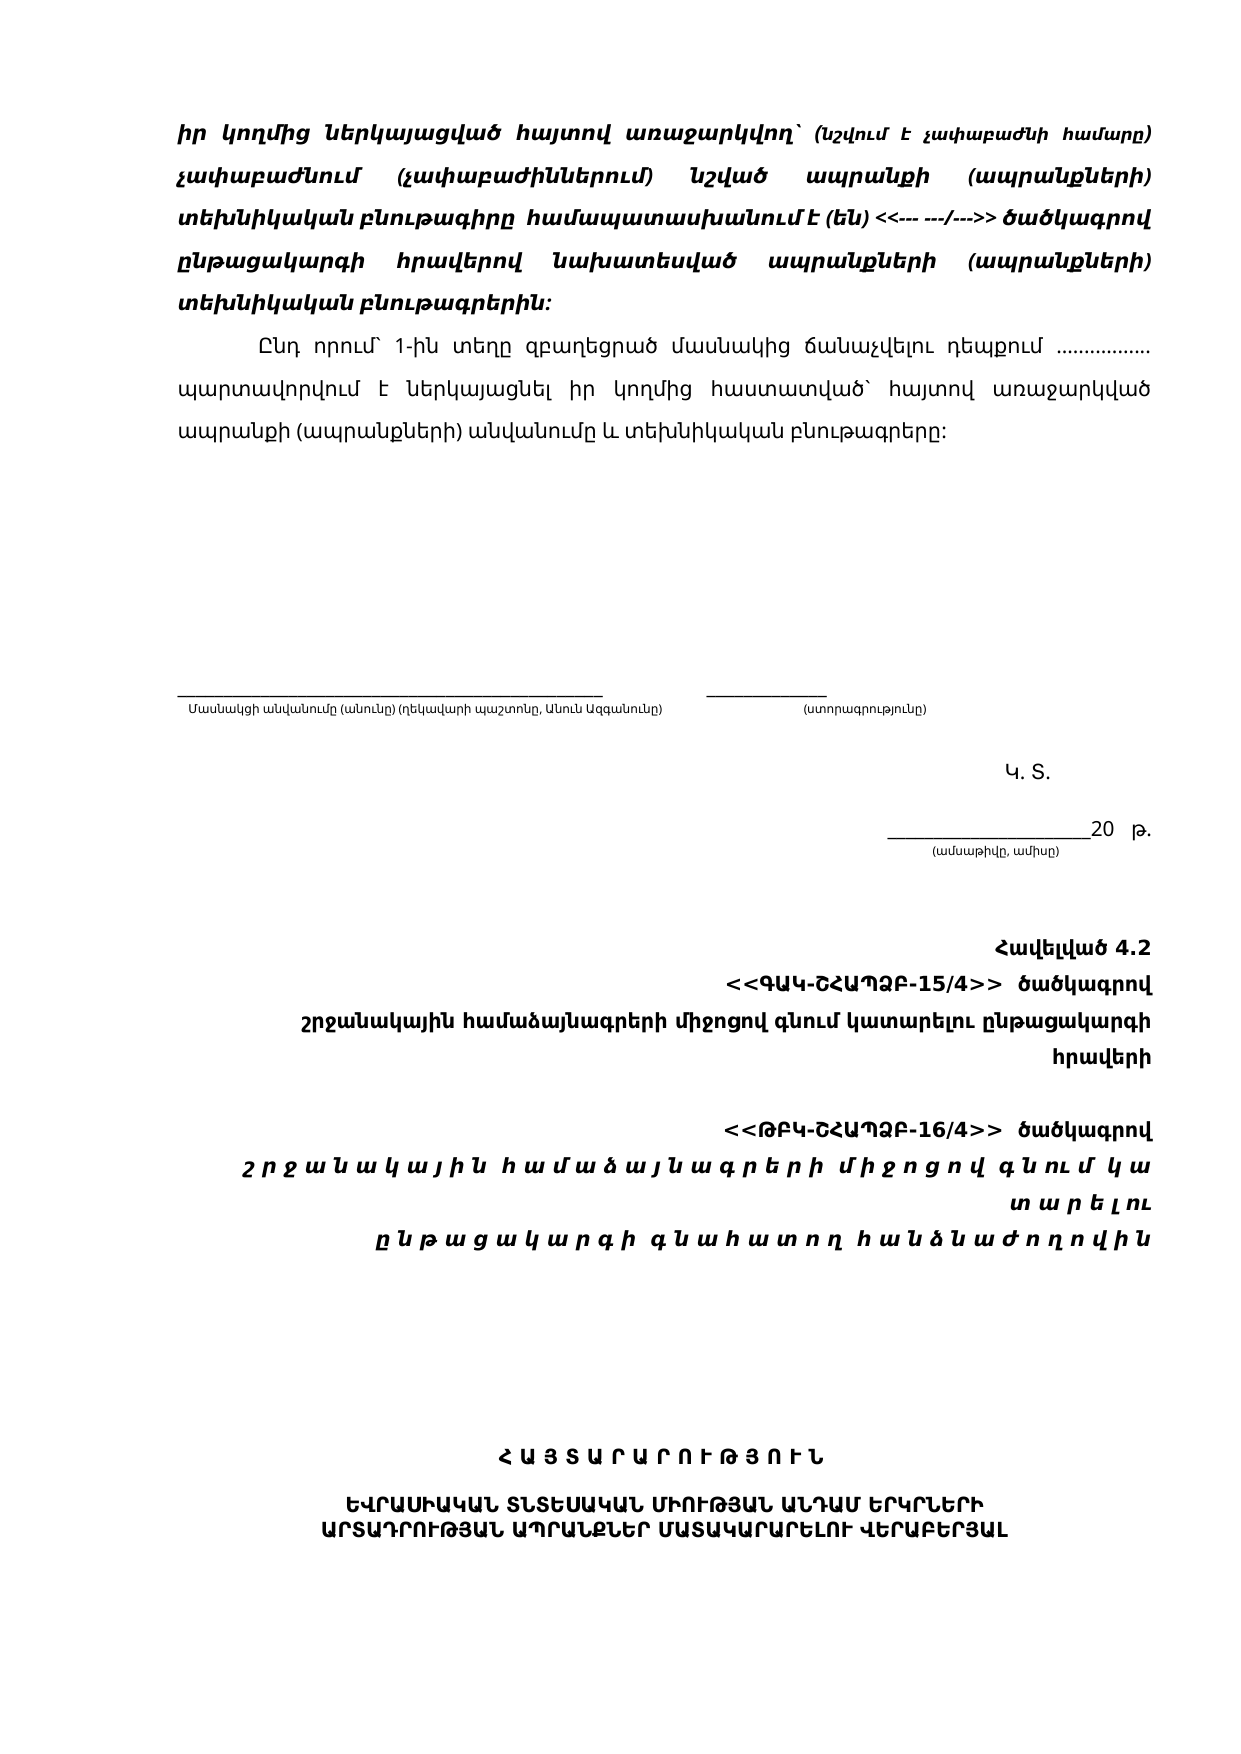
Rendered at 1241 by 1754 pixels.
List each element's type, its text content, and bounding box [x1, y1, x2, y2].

text իր կողմից ներկայացված հայտով առաջարկվող` (նշվում է չափաբաժնի համարը) չափաբաժնում (չափաբաժիններում) նշված ապրանքի (ապրանքների) տեխնիկական բնութագիրը համապատասխանում է (են) <<--- ---/--->> ծածկագրով ընթացակարգի հրավերով նախատեսված ապրանքների (ապրանքների) տեխնիկական բնութագրերին: [177, 118, 1152, 317]
text <<ԹԲԿ-ՇՀԱՊՁԲ-16/4>> ծածկագրով [177, 1118, 1152, 1142]
text Մասնակցի անվանումը (անունը) (ղեկավարի պաշտոնը, Անուն Ազգանունը) (ստորագրությունը) [177, 700, 1152, 729]
text ԱՐՏԱԴՐՈՒԹՅԱՆ ԱՊՐԱՆՔՆԵՐ ՄԱՏԱԿԱՐԱՐԵԼՈՒ ՎԵՐԱԲԵՐՅԱԼ [177, 1518, 1152, 1542]
text <<ԳԱԿ-ՇՀԱՊՁԲ-15/4>> ծածկագրով [177, 972, 1152, 997]
text ______________________________________________ _____________ [177, 672, 1152, 700]
text ԵՎՐԱՍԻԱԿԱՆ ՏՆՏԵՍԱԿԱՆ ՄԻՈՒԹՅԱՆ ԱՆԴԱՄ ԵՐԿՐՆԵՐԻ [177, 1493, 1152, 1518]
text Ընդ որում` 1-ին տեղը զբաղեցրած մասնակից ճանաչվելու դեպքում ................. պարտավորվում է ներկայացնել իր կողմից հաստատված` հայտով առաջարկված ապրանքի (ապրանքների) անվանումը և տեխնիկական բնութագրերը: [177, 331, 1152, 445]
text Կ. Տ. [177, 757, 1152, 785]
text ______________________20 թ. [177, 814, 1152, 842]
text Հ Ա Յ Տ Ա Ր Ա Ր Ո Ւ Թ Յ Ո Ւ Ն [170, 1445, 1152, 1469]
text ը ն թ ա ց ա կ ա ր գ ի գ ն ա հ ա տ ո ղ հ ա ն ձ ն ա ժ ո ղ ո վ ի ն [177, 1227, 1152, 1251]
text շ ր ջ ա ն ա կ ա յ ի ն հ ա մ ա ձ ա յ ն ա գ ր ե ր ի մ ի ջ ո ց ո վ գ ն ու մ կ ա տ ա ր ե լ ու [177, 1154, 1152, 1215]
text շրջանակային համաձայնագրերի միջոցով գնում կատարելու ընթացակարգի հրավերի [177, 1009, 1152, 1069]
text (ամսաթիվը, ամիսը) [177, 842, 1059, 871]
text Հավելված 4.2 [177, 936, 1152, 960]
